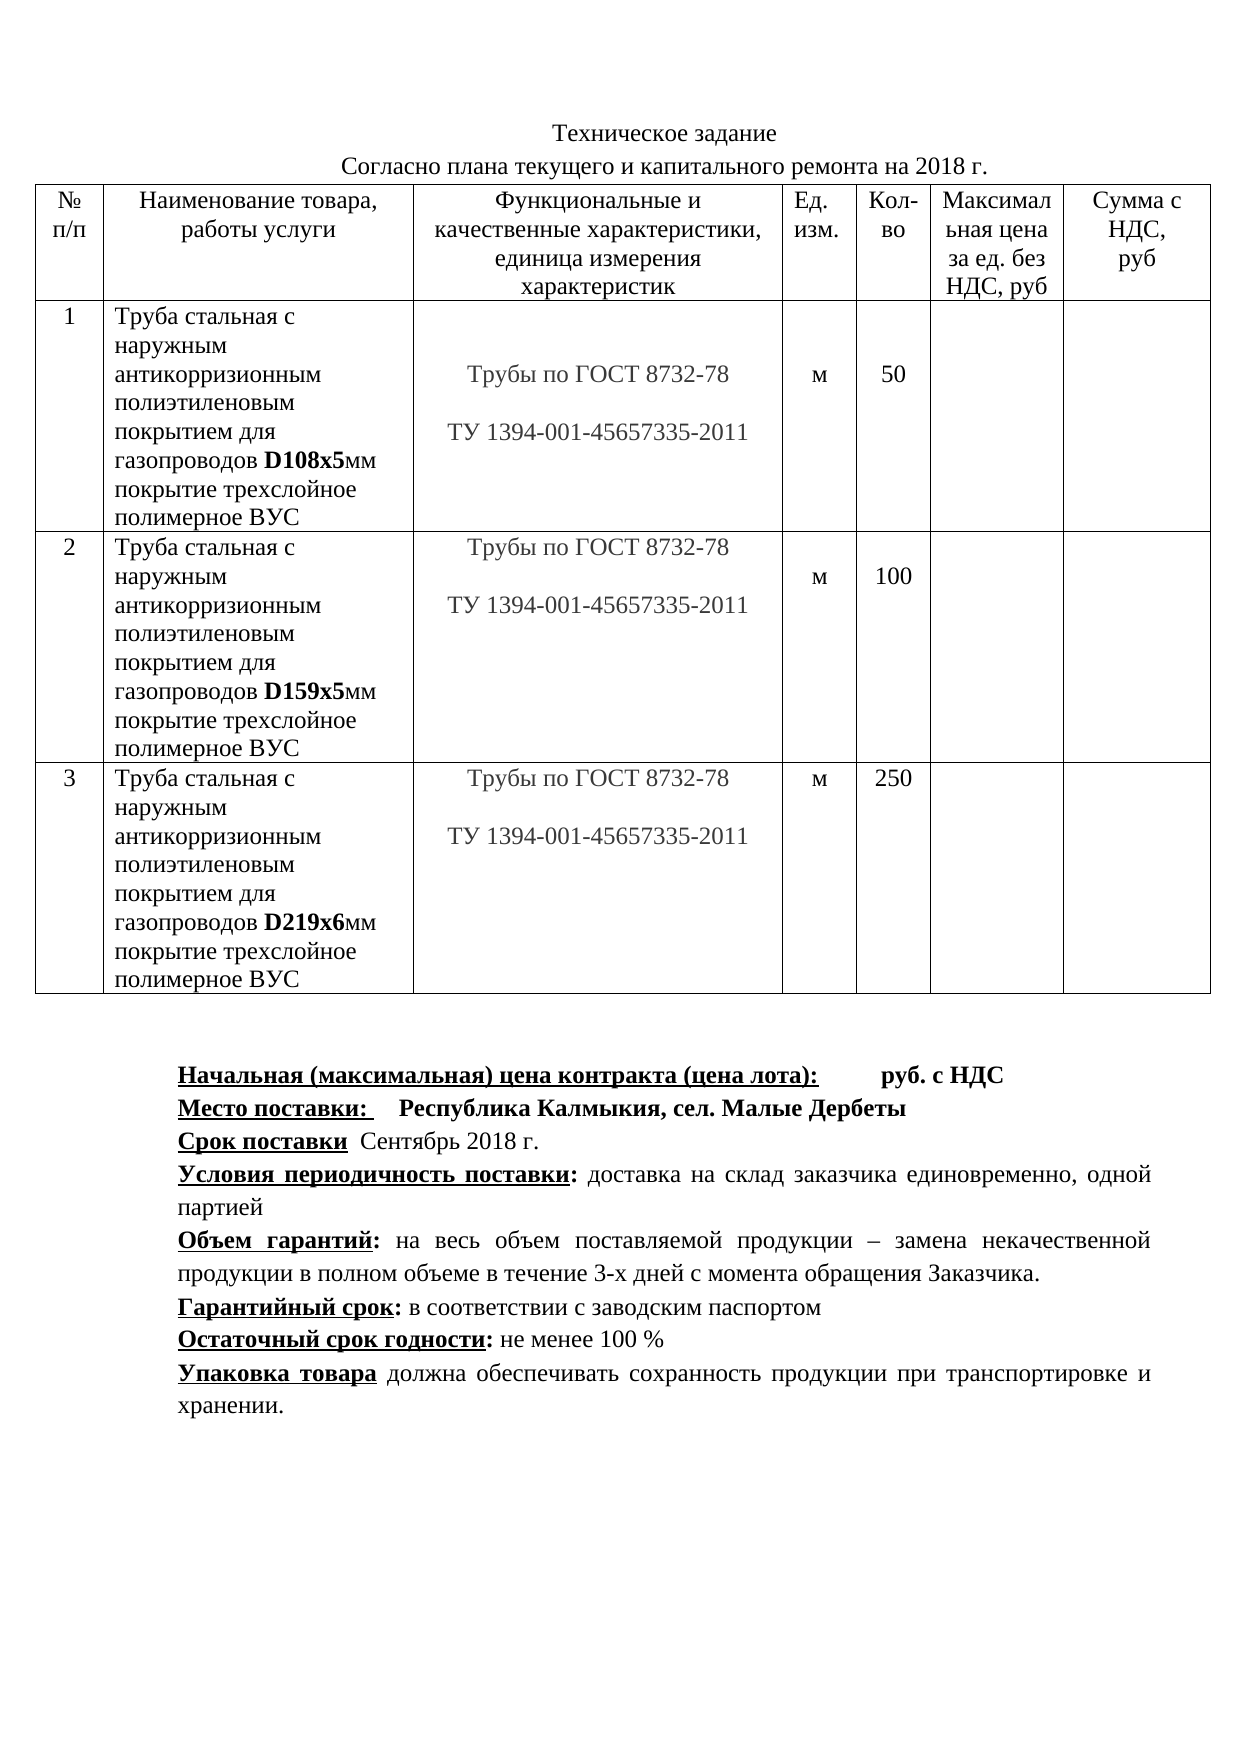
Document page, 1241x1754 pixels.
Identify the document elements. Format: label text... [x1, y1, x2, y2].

text Согласно плана текущего и капитального ремонта на 2018 г. [177, 151, 1152, 180]
text Упаковка товара должна обеспечивать сохранность продукции при транспортировке и хранении. [177, 1358, 1152, 1419]
text Срок поставки Сентябрь 2018 г. [177, 1126, 1152, 1155]
table_header Наименование товара, работы услуги [104, 185, 413, 300]
table_cell 100 [857, 532, 930, 762]
text Условия периодичность поставки: доставка на склад заказчика единовременно, одной партией [177, 1159, 1152, 1221]
table_cell 250 [857, 763, 930, 993]
table_header Кол-во [857, 185, 930, 300]
text Объем гарантий: на весь объем поставляемой продукции – замена некачественной продукции в полном объеме в течение 3-х дней с момента обращения Заказчика. [177, 1226, 1152, 1287]
table_cell [1064, 532, 1210, 762]
table_header Функциональные и качественные характеристики, единица измерения характеристик [414, 185, 782, 300]
table_header Максимальная цена за ед. без НДС, руб [931, 185, 1063, 300]
table_cell Труба стальная с наружным антикорризионным полиэтиленовым покрытием для газопроводов D219х6мм покрытие трехслойное полимерное ВУС [104, 763, 413, 993]
table_cell Труба стальная с наружным антикорризионным полиэтиленовым покрытием для газопроводов D159х5мм покрытие трехслойное полимерное ВУС [104, 532, 413, 762]
table_cell 2 [36, 532, 103, 762]
text Начальная (максимальная) цена контракта (цена лота): руб. с НДС [177, 1060, 1152, 1089]
table_cell Трубы по ГОСТ 8732-78 ТУ 1394-001-45657335-2011 [414, 763, 782, 993]
table_cell 50 [857, 301, 930, 531]
table_cell 1 [36, 301, 103, 531]
table_cell Трубы по ГОСТ 8732-78 ТУ 1394-001-45657335-2011 [414, 301, 782, 531]
text Техническое задание [177, 118, 1152, 147]
table_cell м [783, 301, 856, 531]
table_cell Трубы по ГОСТ 8732-78 ТУ 1394-001-45657335-2011 [414, 532, 782, 762]
table_header Сумма с НДС, руб [1064, 185, 1210, 300]
table_header Ед. изм. [783, 185, 856, 300]
text Гарантийный срок: в соответствии с заводским паспортом [177, 1292, 1152, 1320]
table_header № п/п [36, 185, 103, 300]
table_cell [931, 301, 1063, 531]
text Место поставки: Республика Калмыкия, сел. Малые Дербеты [177, 1093, 1152, 1122]
table_cell [1064, 301, 1210, 531]
table_cell м [783, 532, 856, 762]
table_cell [931, 532, 1063, 762]
table_cell Труба стальная с наружным антикорризионным полиэтиленовым покрытием для газопроводов D108х5мм покрытие трехслойное полимерное ВУС [104, 301, 413, 531]
table_cell м [783, 763, 856, 993]
table_cell [1064, 763, 1210, 993]
table_cell 3 [36, 763, 103, 993]
text Остаточный срок годности: не менее 100 % [177, 1324, 1152, 1353]
table_cell [931, 763, 1063, 993]
